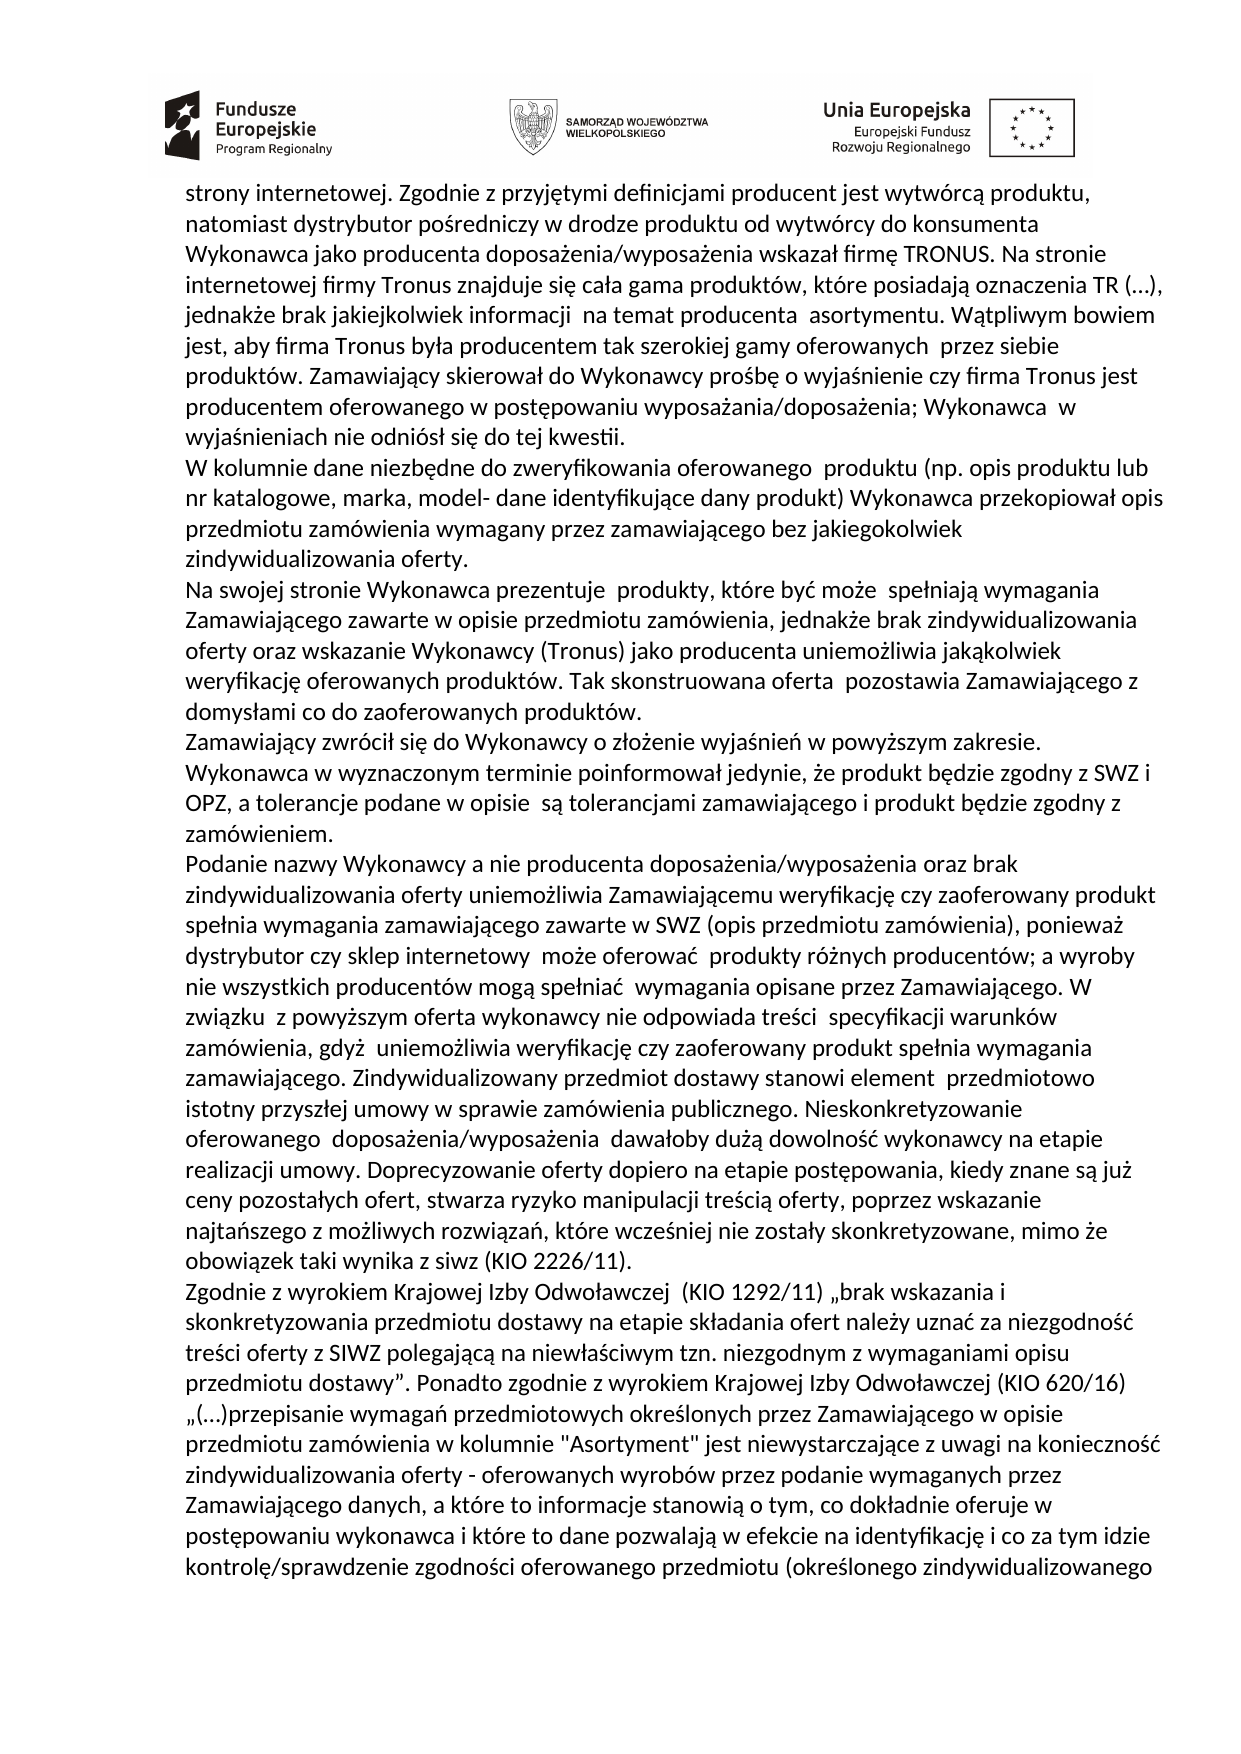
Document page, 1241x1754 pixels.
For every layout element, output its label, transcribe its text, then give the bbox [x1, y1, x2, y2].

list Podanie nazwy Wykonawcy a nie producenta doposażenia/wyposażenia oraz brak zindywidualizowania oferty uniemożliwia Zamawiającemu weryfikację czy zaoferowany produkt spełnia wymagania zamawiającego zawarte w SWZ (opis przedmiotu zamówienia), ponieważ dystrybutor czy sklep internetowy może oferować produkty różnych producentów; a wyroby nie wszystkich producentów mogą spełniać wymagania opisane przez Zamawiającego. W związku z powyższym oferta wykonawcy nie odpowiada treści specyfikacji warunków zamówienia, gdyż uniemożliwia weryfikację czy zaoferowany produkt spełnia wymagania zamawiającego. Zindywidualizowany przedmiot dostawy stanowi element przedmiotowo istotny przyszłej umowy w sprawie zamówienia publicznego. Nieskonkretyzowanie oferowanego doposażenia/wyposażenia dawałoby dużą dowolność wykonawcy na etapie realizacji umowy. Doprecyzowanie oferty dopiero na etapie postępowania, kiedy znane są już ceny pozostałych ofert, stwarza ryzyko manipulacji treścią oferty, poprzez wskazanie najtańszego z możliwych rozwiązań, które wcześniej nie zostały skonkretyzowane, mimo że obowiązek taki wynika z siwz (KIO 2226/11). [185, 849, 1167, 1276]
list Zamawiający zwrócił się do Wykonawcy o złożenie wyjaśnień w powyższym zakresie. Wykonawca w wyznaczonym terminie poinformował jedynie, że produkt będzie zgodny z SWZ i OPZ, a tolerancje podane w opisie są tolerancjami zamawiającego i produkt będzie zgodny z zamówieniem. [185, 727, 1167, 849]
picture [147, 73, 1093, 178]
list Wykonawca jako producenta doposażenia/wyposażenia wskazał firmę TRONUS. Na stronie internetowej firmy Tronus znajduje się cała gama produktów, które posiadają oznaczenia TR (…), jednakże brak jakiejkolwiek informacji na temat producenta asortymentu. Wątpliwym bowiem jest, aby firma Tronus była producentem tak szerokiej gamy oferowanych przez siebie produktów. Zamawiający skierował do Wykonawcy prośbę o wyjaśnienie czy firma Tronus jest producentem oferowanego w postępowaniu wyposażania/doposażenia; Wykonawca w wyjaśnieniach nie odniósł się do tej kwestii. [185, 238, 1167, 452]
list W kolumnie dane niezbędne do zweryfikowania oferowanego produktu (np. opis produktu lub nr katalogowe, marka, model- dane identyfikujące dany produkt) Wykonawca przekopiował opis przedmiotu zamówienia wymagany przez zamawiającego bez jakiegokolwiek zindywidualizowania oferty. [185, 452, 1167, 574]
list Na swojej stronie Wykonawca prezentuje produkty, które być może spełniają wymagania Zamawiającego zawarte w opisie przedmiotu zamówienia, jednakże brak zindywidualizowania oferty oraz wskazanie Wykonawcy (Tronus) jako producenta uniemożliwia jakąkolwiek weryfikację oferowanych produktów. Tak skonstruowana oferta pozostawia Zamawiającego z domysłami co do zaoferowanych produktów. [185, 574, 1167, 727]
